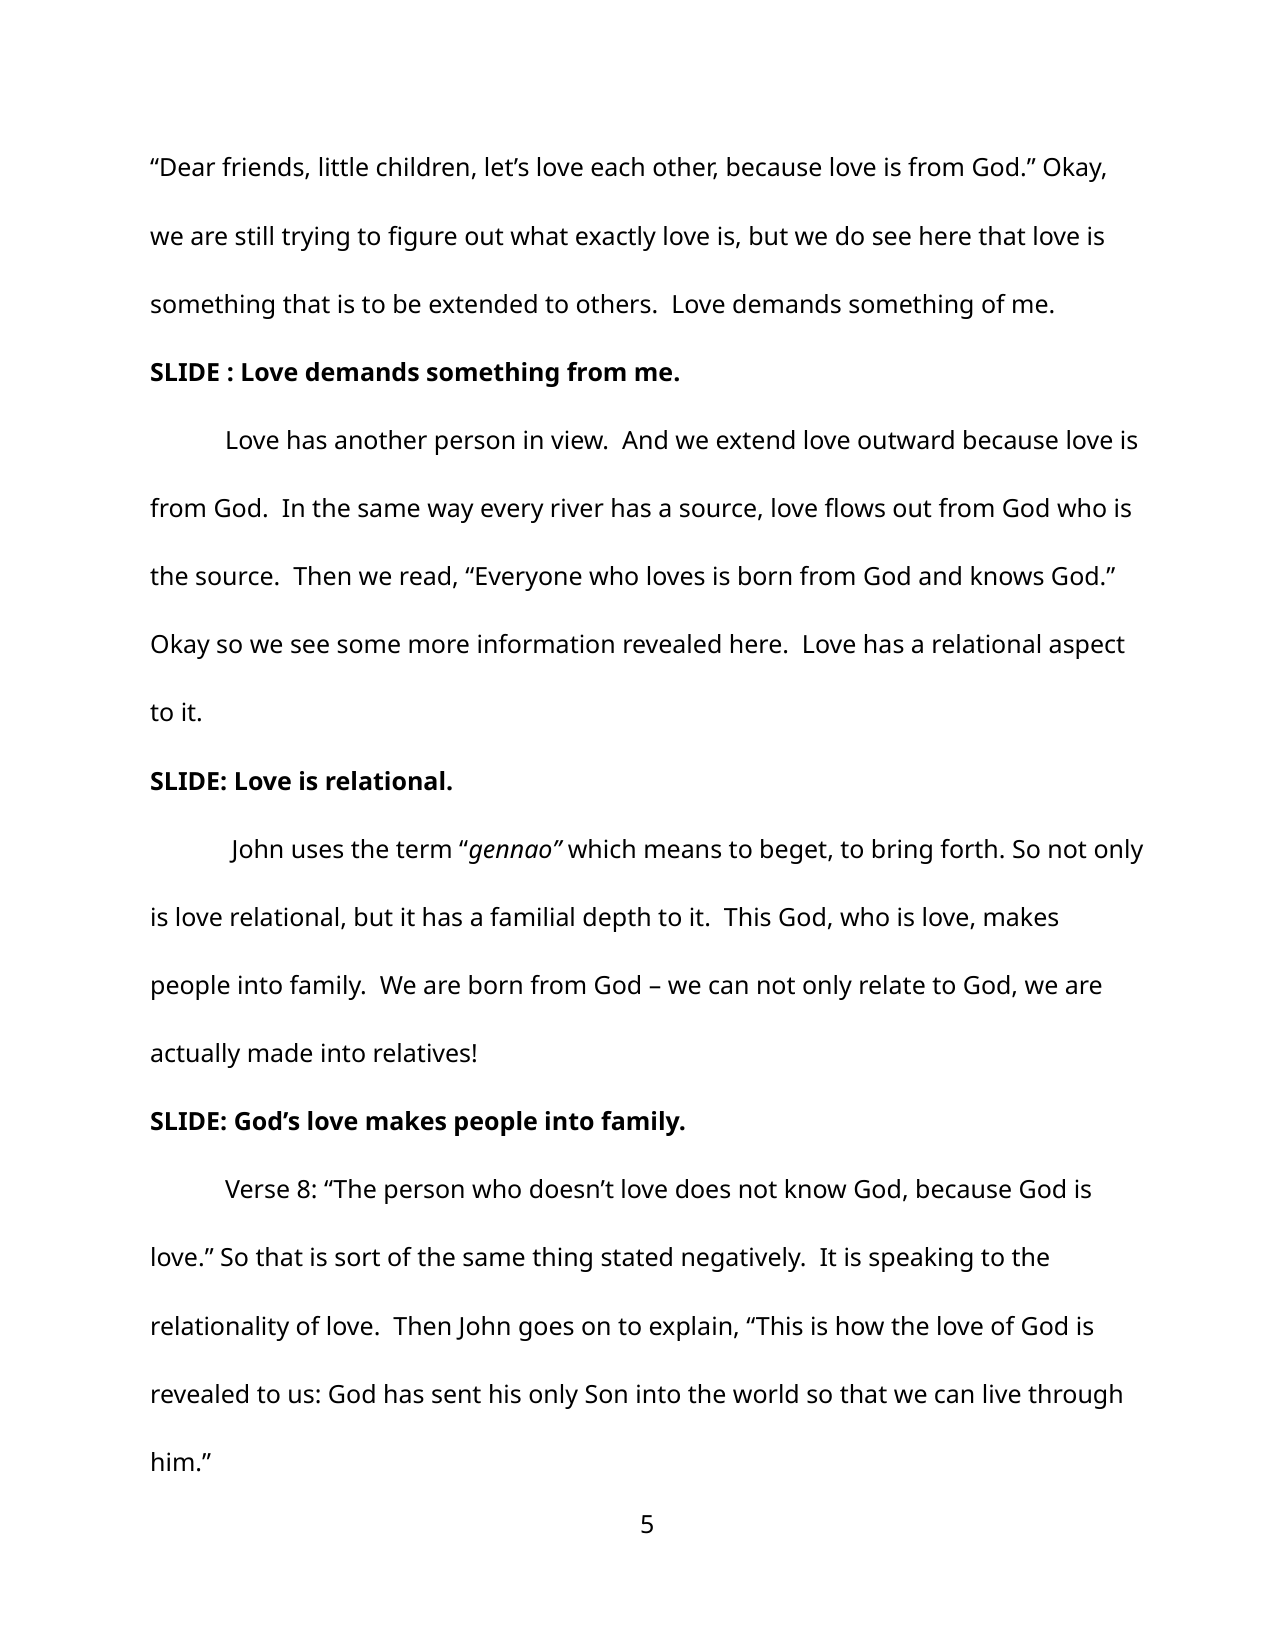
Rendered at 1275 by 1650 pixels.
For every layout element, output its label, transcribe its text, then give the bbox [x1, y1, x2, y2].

text SLIDE: Love is relational. [150, 763, 1144, 797]
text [150, 150, 1144, 320]
text Love has another person in view. And we extend love outward because love is from God. In the same way every river has a source, love flows out from God who is the source. Then we read, “Everyone who loves is born from God and knows God.” Okay so we see some more information revealed here. Love has a relational aspect to it. [150, 422, 1144, 729]
text SLIDE : Love demands something from me. [150, 354, 1144, 388]
text John uses the term “gennao” which means to beget, to bring forth. So not only is love relational, but it has a familial depth to it. This God, who is love, makes people into family. We are born from God – we can not only relate to God, we are actually made into relatives! [150, 831, 1144, 1070]
text SLIDE: God’s love makes people into family. [150, 1104, 1144, 1138]
text Verse 8: “The person who doesn’t love does not know God, because God is love.” So that is sort of the same thing stated negatively. It is speaking to the relationality of love. Then John goes on to explain, “This is how the love of God is revealed to us: God has sent his only Son into the world so that we can live through him.” [150, 1172, 1144, 1478]
